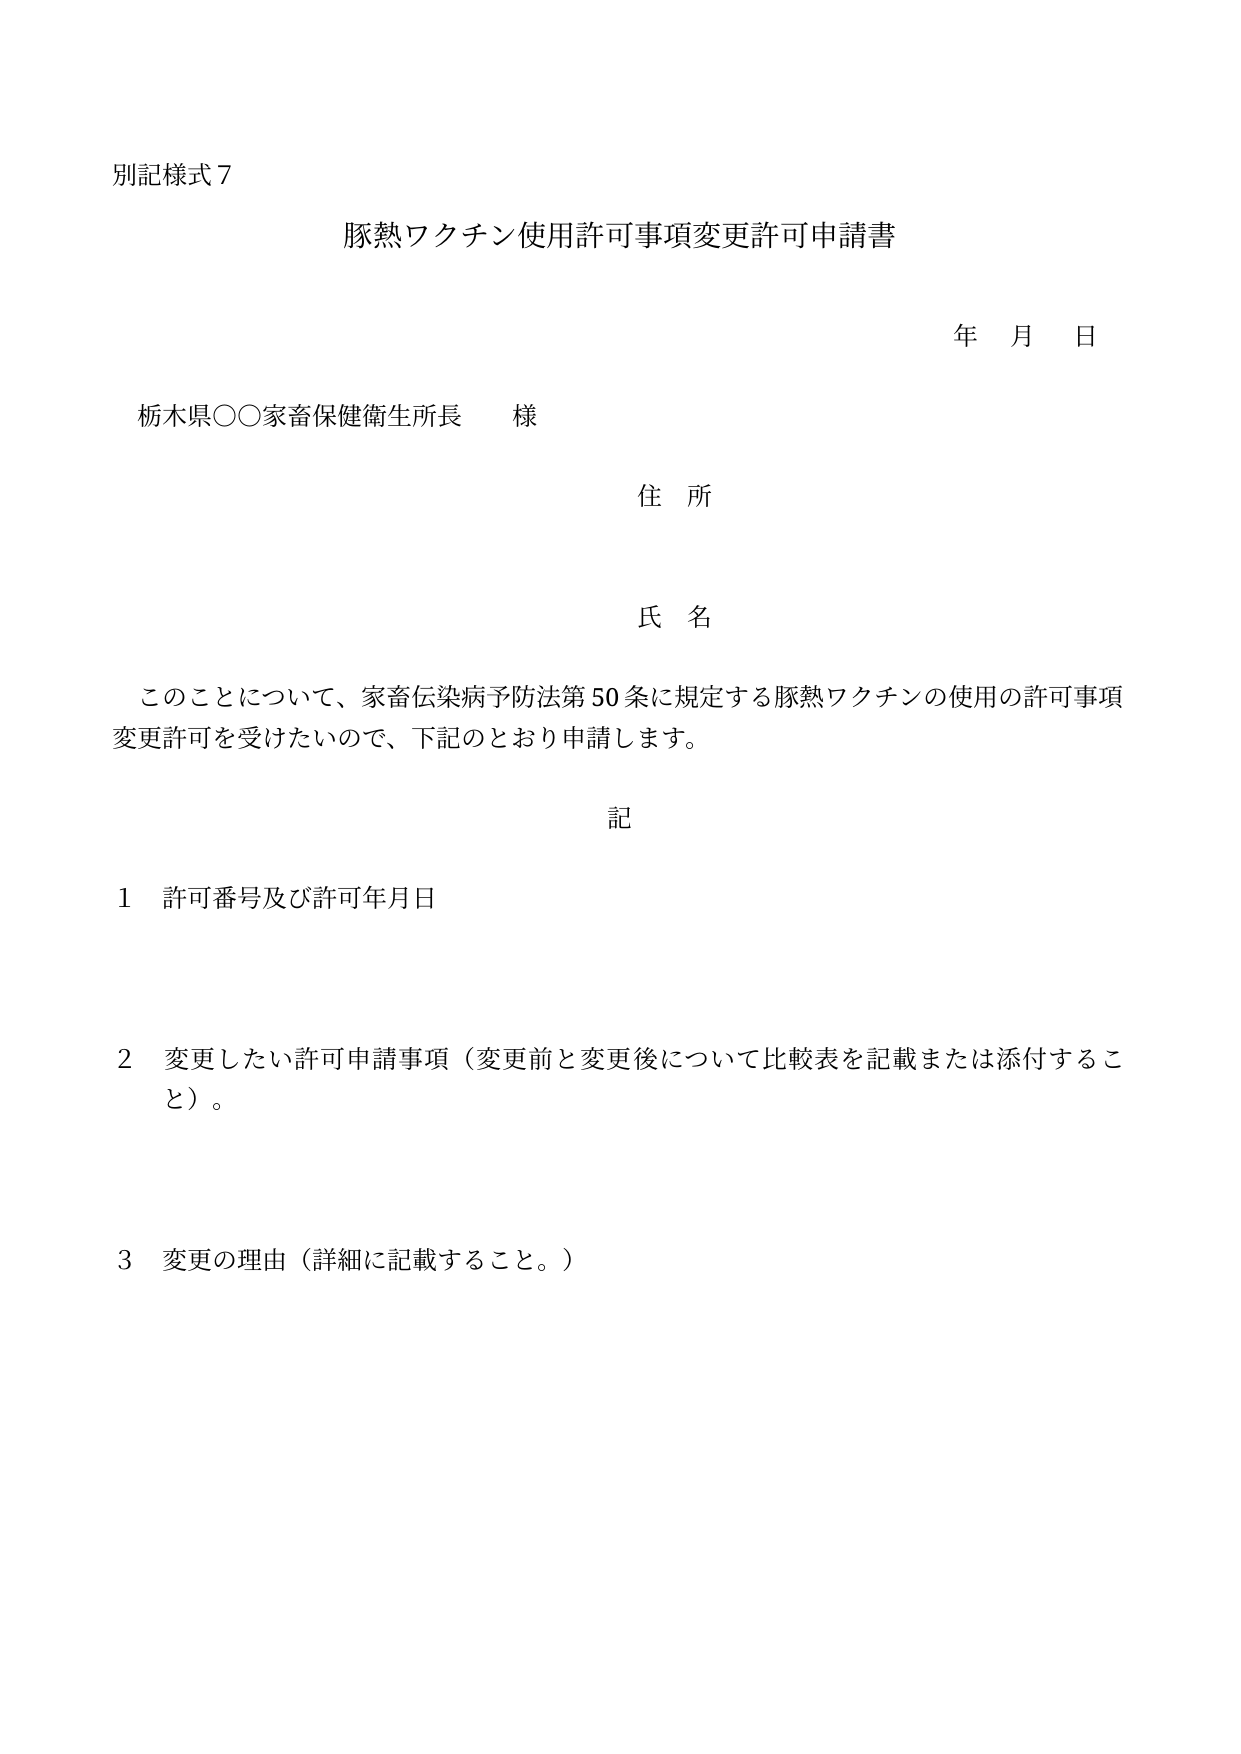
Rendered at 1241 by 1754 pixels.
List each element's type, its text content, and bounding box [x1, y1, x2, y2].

text 住 所 [112, 475, 1128, 515]
text 年 月 日 [112, 314, 1099, 354]
text ３ 変更の理由（詳細に記載すること。） [112, 1239, 1128, 1279]
subtitle 豚熱ワクチン使用許可事項変更許可申請書 [112, 193, 1128, 274]
subtitle 別記様式７ [112, 153, 1128, 193]
text ２ 変更したい許可申請事項（変更前と変更後について比較表を記載または添付すること）。 [112, 1038, 1128, 1118]
text このことについて、家畜伝染病予防法第50条に規定する豚熱ワクチンの使用の許可事項変更許可を受けたいので、下記のとおり申請します。 [112, 676, 1128, 756]
text 栃木県○○家畜保健衛生所長 様 [112, 394, 1128, 435]
text １ 許可番号及び許可年月日 [112, 877, 1128, 917]
subtitle 記 [112, 797, 1128, 837]
text 氏 名 [112, 596, 1128, 636]
